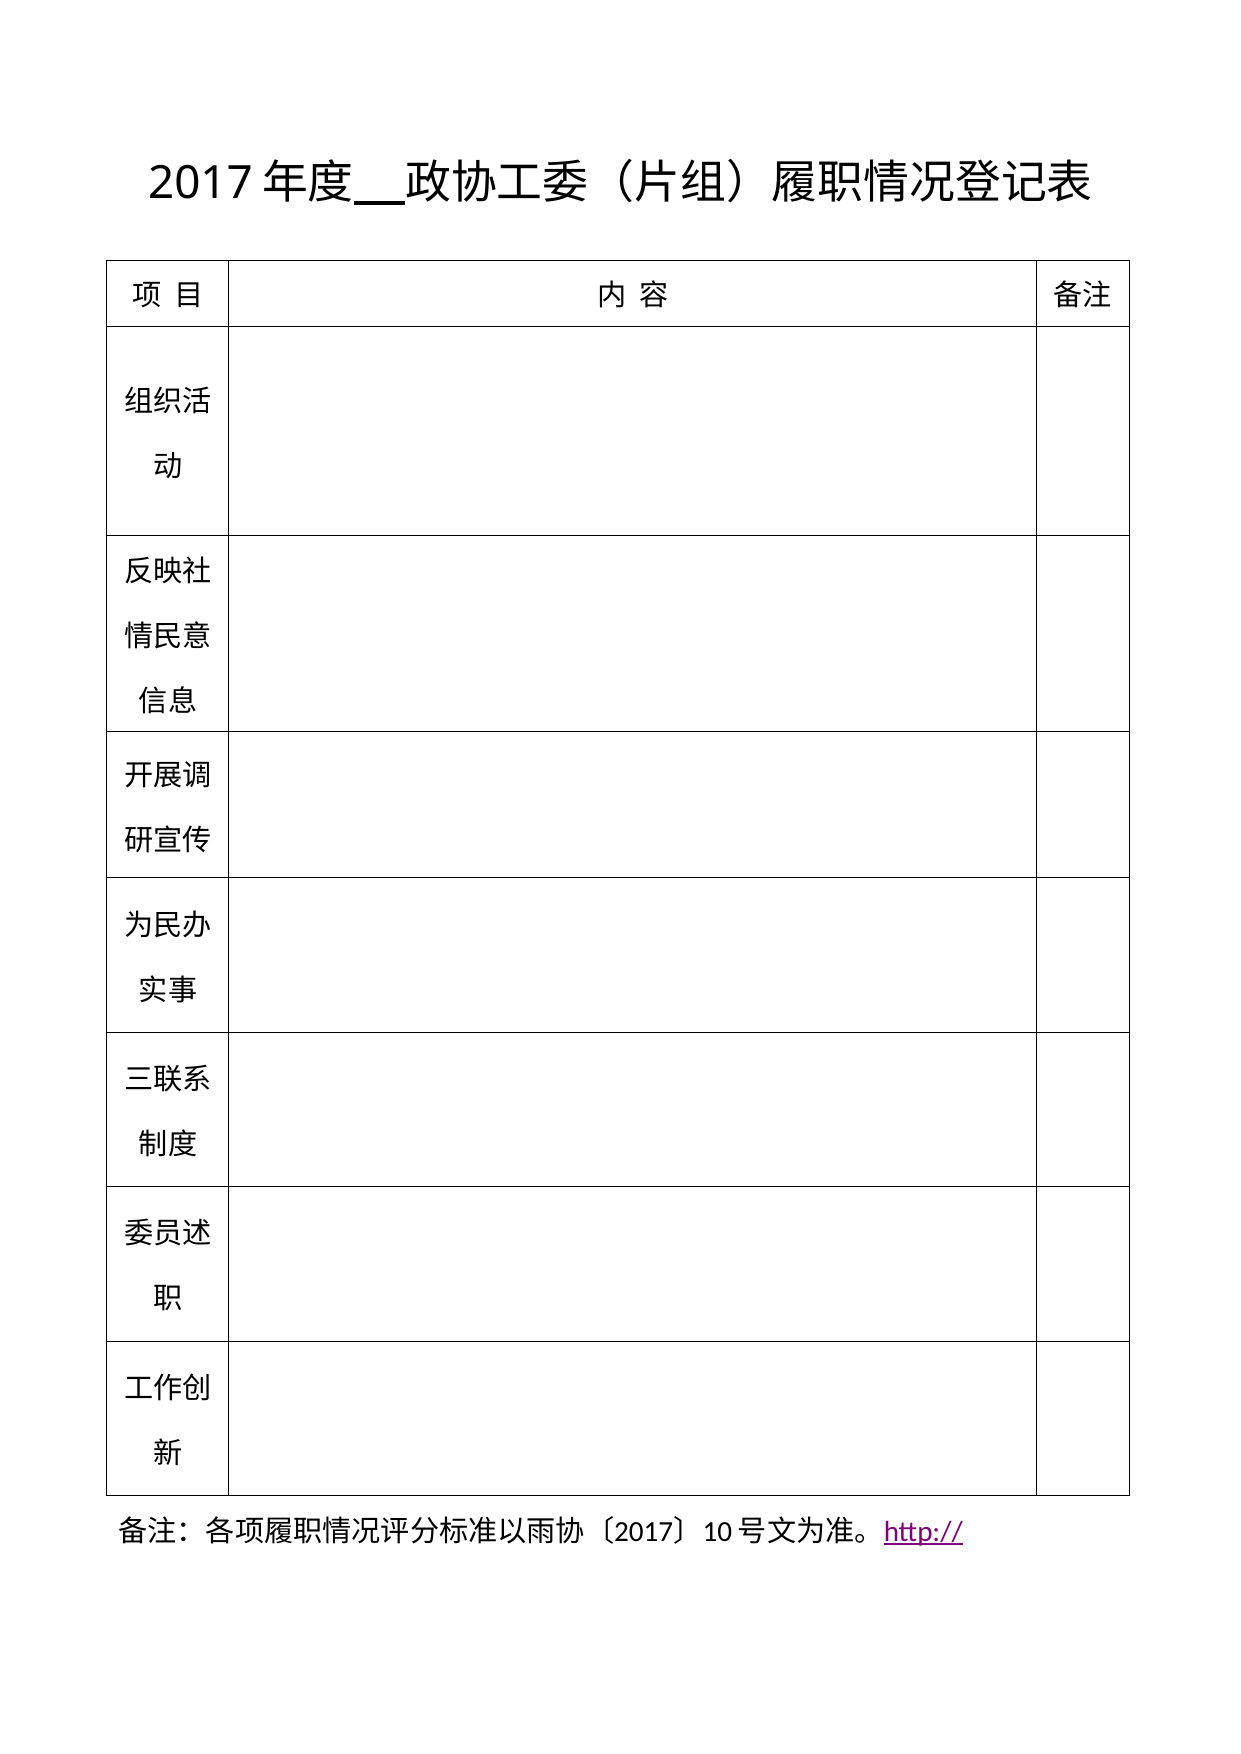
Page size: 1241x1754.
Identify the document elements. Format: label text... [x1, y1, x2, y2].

table_cell 工作创新 [107, 1342, 228, 1495]
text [118, 1496, 1122, 1561]
table_cell 反映社情民意信息 [107, 536, 228, 731]
table_cell 三联系制度 [107, 1033, 228, 1186]
table_cell [229, 732, 1036, 877]
table_cell 组织活动 [107, 327, 228, 535]
table_cell [1037, 1342, 1129, 1495]
table_cell [229, 327, 1036, 535]
table_cell 为民办实事 [107, 878, 228, 1032]
table_cell [1037, 536, 1129, 731]
table_cell 开展调研宣传 [107, 732, 228, 877]
table_cell [229, 536, 1036, 731]
table_header 备注 [1037, 261, 1129, 326]
table_cell [229, 1033, 1036, 1186]
table_cell 委员述职 [107, 1187, 228, 1341]
text 2017年度 政协工委（片组）履职情况登记表 [118, 129, 1122, 227]
table_cell [229, 878, 1036, 1032]
table_cell [1037, 878, 1129, 1032]
table_cell [229, 1187, 1036, 1341]
table_cell [1037, 1187, 1129, 1341]
table_cell [229, 1342, 1036, 1495]
table_header 内 容 [229, 261, 1036, 326]
table_cell [1037, 327, 1129, 535]
table_header 项 目 [107, 261, 228, 326]
table_cell [1037, 732, 1129, 877]
table_cell [1037, 1033, 1129, 1186]
